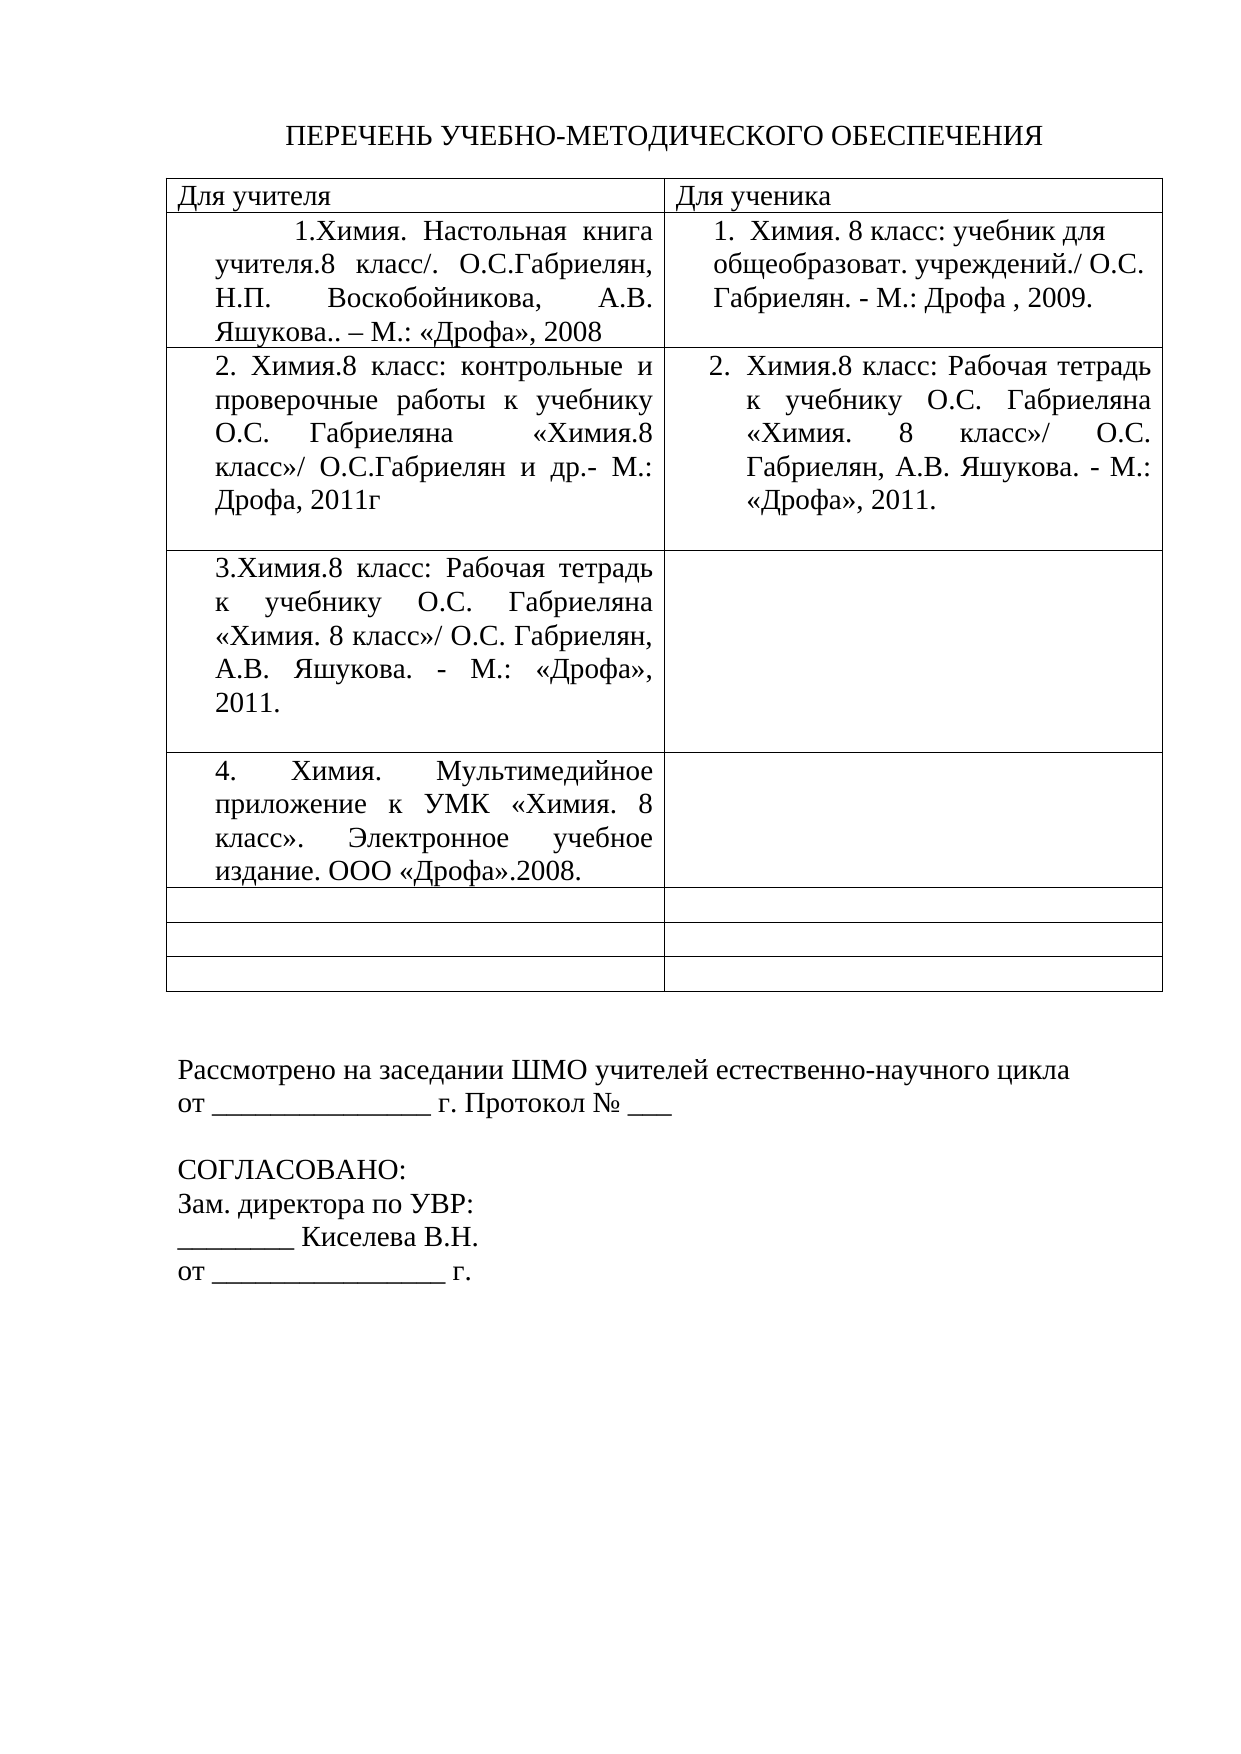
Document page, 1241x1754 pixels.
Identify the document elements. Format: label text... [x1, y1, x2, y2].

table_cell [167, 923, 664, 956]
table_cell Химия.8 класс: Рабочая тетрадь к учебнику О.С. Габриеляна «Химия. 8 класс»/ О.С. Габриелян, А.В. Яшукова. - М.: «Дрофа», 2011. [665, 348, 1162, 549]
text Зам. директора по УВР: [177, 1186, 1152, 1219]
table_cell 1. Химия. 8 класс: учебник для общеобразоват. учреждений./ О.С. Габриелян. - М.: Дрофа , 2009. [665, 213, 1162, 347]
table_cell [167, 888, 664, 922]
table_cell [665, 923, 1162, 956]
text Рассмотрено на заседании ШМО учителей естественно-научного цикла [177, 1052, 1152, 1085]
table_cell 3.Химия.8 класс: Рабочая тетрадь к учебнику О.С. Габриеляна «Химия. 8 класс»/ О.С. Габриелян, А.В. Яшукова. - М.: «Дрофа», 2011. [167, 551, 664, 752]
table_cell [665, 551, 1162, 752]
text ________ Киселева В.Н. [177, 1219, 1152, 1253]
table_cell [167, 957, 664, 991]
text от _______________ г. Протокол № ___ [177, 1085, 1152, 1119]
table_header Для ученика [665, 179, 1162, 212]
text ПЕРЕЧЕНЬ УЧЕБНО-МЕТОДИЧЕСКОГО ОБЕСПЕЧЕНИЯ [177, 118, 1152, 152]
table_cell [665, 957, 1162, 991]
table_cell 1.Химия. Настольная книга учителя.8 класс/. О.С.Габриелян, Н.П. Воскобойникова, А.В. Яшукова.. – М.: «Дрофа», 2008 [167, 213, 664, 347]
table_cell [665, 753, 1162, 887]
table_cell [665, 888, 1162, 922]
text СОГЛАСОВАНО: [177, 1152, 1152, 1186]
text от ________________ г. [177, 1253, 1152, 1287]
table_header Для учителя [167, 179, 664, 212]
table_cell 2. Химия.8 класс: контрольные и проверочные работы к учебнику О.С. Габриеляна «Химия.8 класс»/ О.С.Габриелян и др.- М.: Дрофа, 2011г [167, 348, 664, 549]
table_cell 4. Химия. Мультимедийное приложение к УМК «Химия. 8 класс». Электронное учебное издание. ООО «Дрофа».2008. [167, 753, 664, 887]
